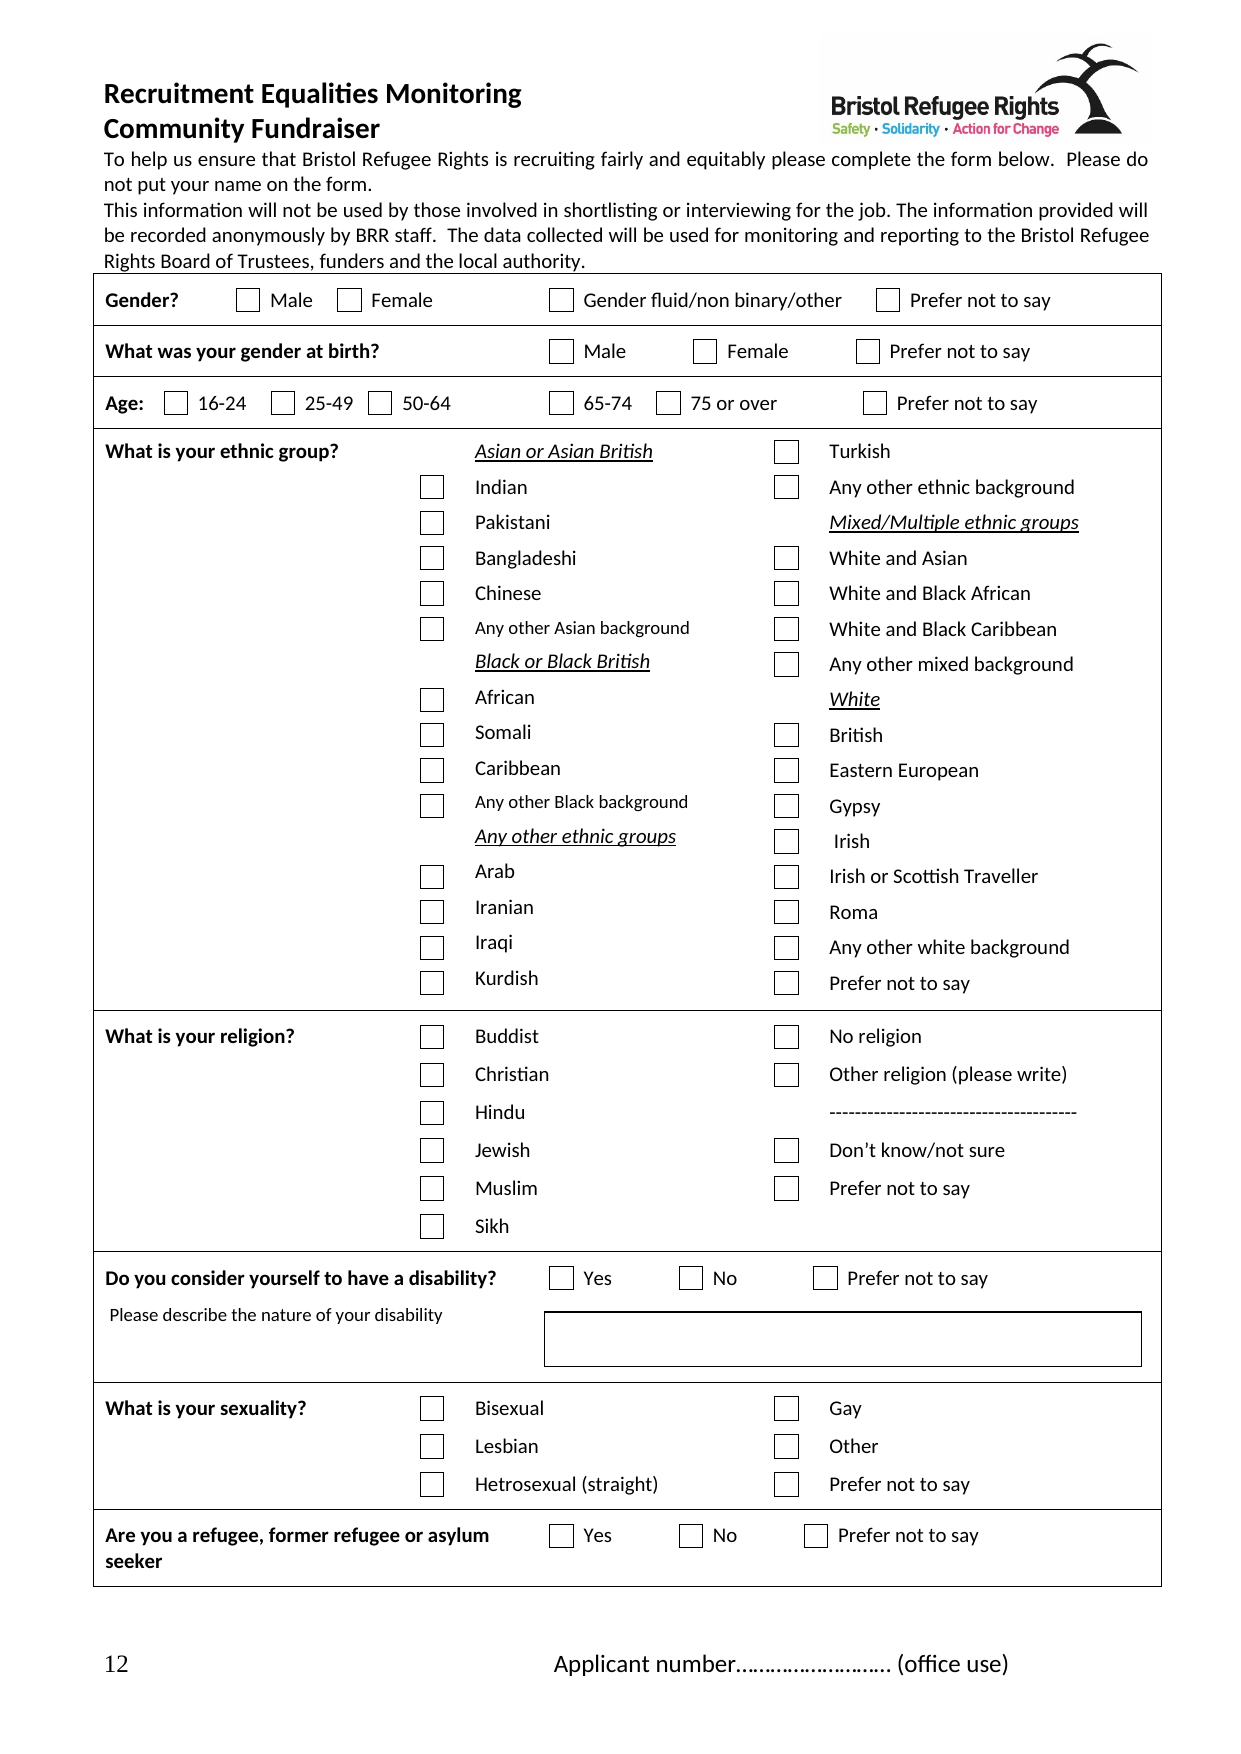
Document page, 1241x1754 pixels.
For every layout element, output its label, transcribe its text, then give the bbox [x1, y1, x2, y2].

table_cell What was your gender at birth? [94, 326, 537, 376]
table_cell [762, 429, 818, 1010]
table_cell [408, 429, 463, 1010]
table_cell Age: 16-24 25-49 50-64 [94, 377, 537, 428]
text This information will not be used by those involved in shortlisting or interviewing for the job. The information provided will be recorded anonymously by BRR staff. The data collected will be used for monitoring and reporting to the Bristol Refugee Rights Board of Trustees, funders and the local authority. [103, 197, 1151, 273]
table_cell Are you a refugee, former refugee or asylum seeker [94, 1510, 537, 1586]
table_cell 65-74 75 or over Prefer not to say [537, 377, 1161, 428]
table_cell Buddist Christian Hindu Jewish Muslim Sikh [464, 1011, 762, 1251]
table_cell Turkish Any other ethnic background Mixed/Multiple ethnic groups White and Asian White and Black African White and Black Caribbean Any other mixed background White British Eastern European Gypsy Irish Irish or Scottish Traveller Roma Any other white background Prefer not to say [818, 429, 1161, 1010]
table_cell [762, 1383, 818, 1509]
table_cell Male Female Prefer not to say [537, 326, 1161, 376]
table_cell No religion Other religion (please write) --------------------------------------- Don’t know/not sure Prefer not to say [818, 1011, 1161, 1251]
picture [818, 34, 1152, 146]
table_cell What is your sexuality? [94, 1383, 408, 1509]
table_cell What is your ethnic group? [94, 429, 408, 1010]
table_header Gender fluid/non binary/other Prefer not to say [537, 274, 1161, 325]
table_cell Do you consider yourself to have a disability? Please describe the nature of your disability [94, 1252, 537, 1382]
table_cell What is your religion? [94, 1011, 408, 1251]
table_cell [408, 1011, 463, 1251]
table_cell [408, 1383, 463, 1509]
table_cell Yes No Prefer not to say [537, 1252, 1161, 1382]
table_cell [762, 1011, 818, 1251]
table_cell Yes No Prefer not to say [537, 1510, 1161, 1586]
table_cell Gay Other Prefer not to say [818, 1383, 1161, 1509]
table_cell Bisexual Lesbian Hetrosexual (straight) [464, 1383, 762, 1509]
table_cell Asian or Asian British Indian Pakistani Bangladeshi Chinese Any other Asian background Black or Black British African Somali Caribbean Any other Black background Any other ethnic groups Arab Iranian Iraqi Kurdish [464, 429, 762, 1010]
table_header Gender? Male Female [94, 274, 537, 325]
text To help us ensure that Bristol Refugee Rights is recruiting fairly and equitably please complete the form below. Please do not put your name on the form. [103, 146, 1151, 197]
